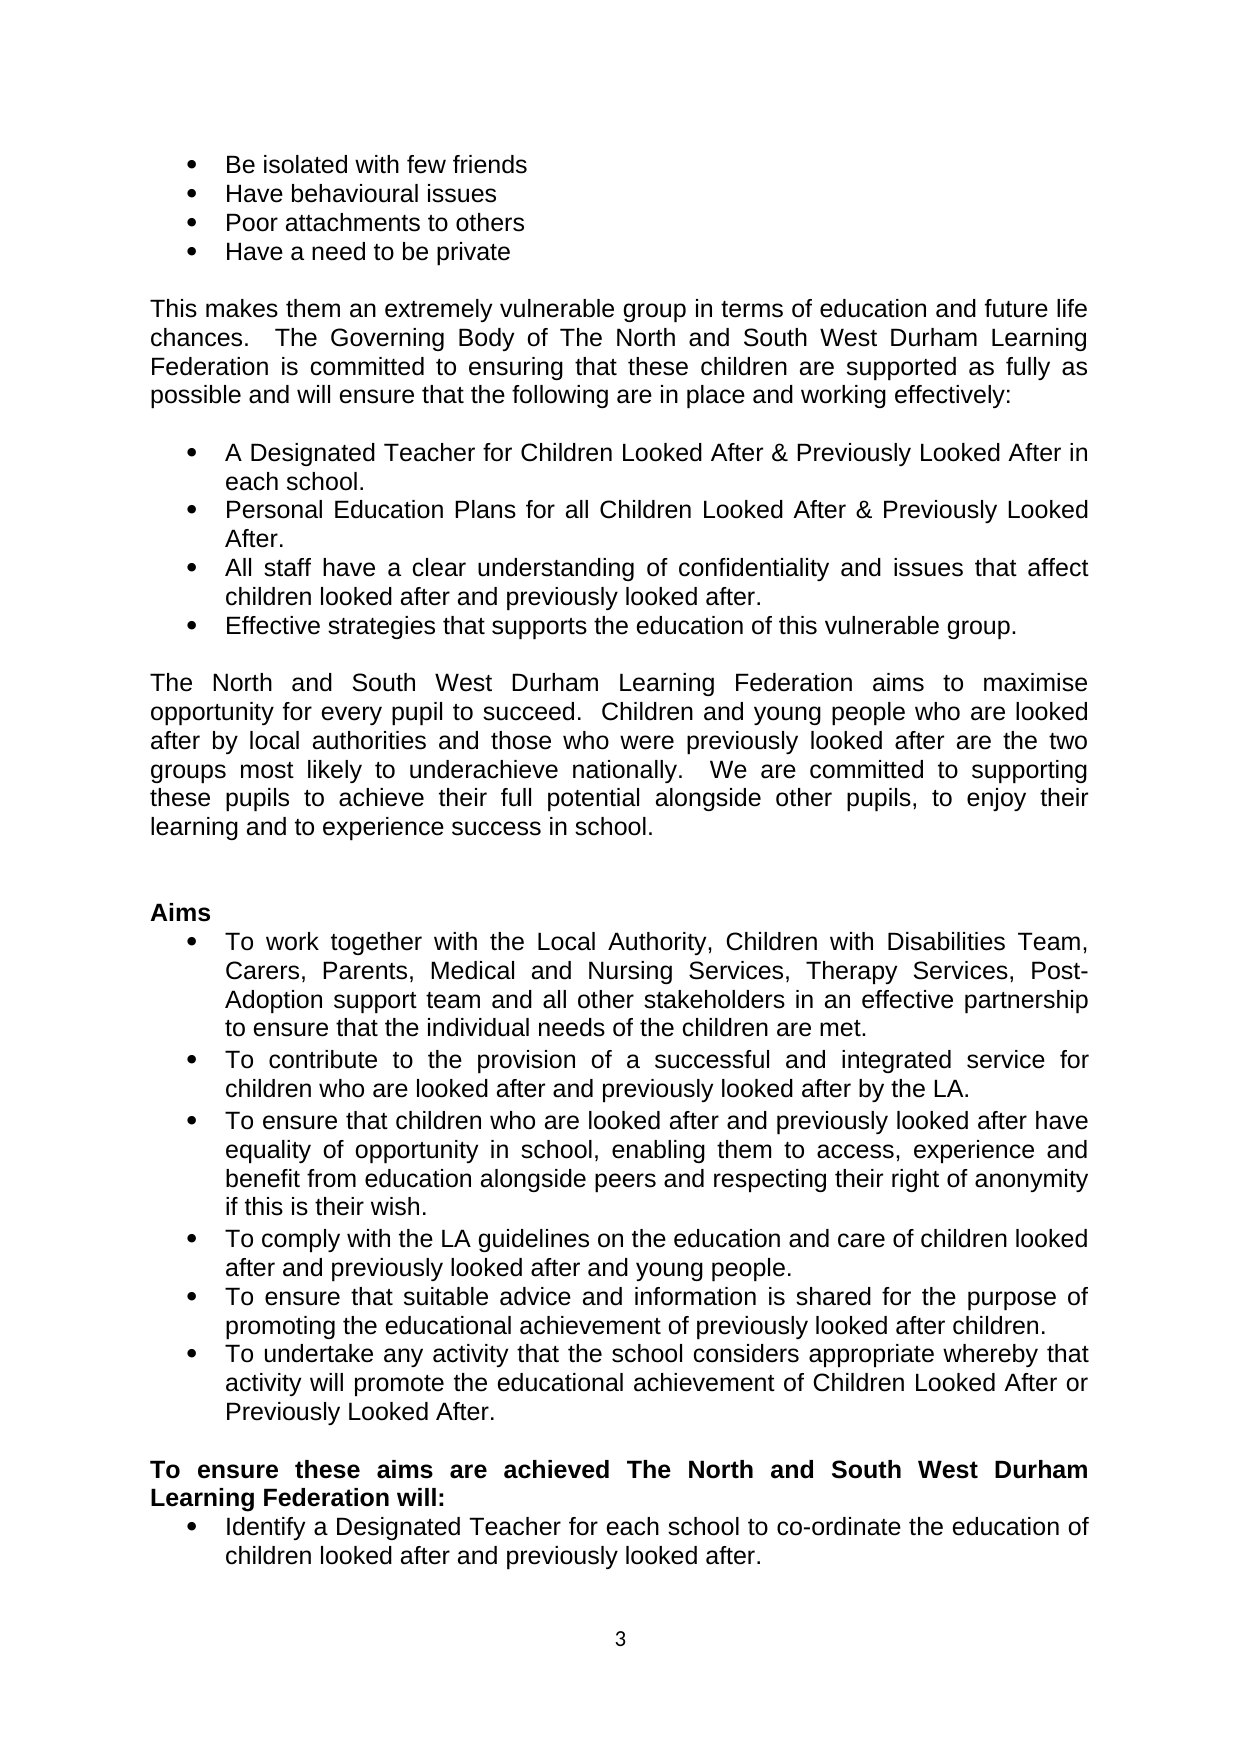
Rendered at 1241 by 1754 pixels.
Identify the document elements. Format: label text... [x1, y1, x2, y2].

list To contribute to the provision of a successful and integrated service for children who are looked after and previously looked after by the LA. [187, 1045, 1090, 1103]
text To ensure these aims are achieved The North and South West Durham Learning Federation will: [150, 1454, 1090, 1512]
list Identify a Designated Teacher for each school to co-ordinate the education of children looked after and previously looked after. [187, 1512, 1090, 1570]
list A Designated Teacher for Children Looked After & Previously Looked After in each school. [187, 438, 1090, 496]
text This makes them an extremely vulnerable group in terms of education and future life chances. The Governing Body of The North and South West Durham Learning Federation is committed to ensuring that these children are supported as fully as possible and will ensure that the following are in place and working effectively: [150, 294, 1090, 409]
text Aims [150, 898, 1090, 927]
list To comply with the LA guidelines on the education and care of children looked after and previously looked after and young people. [187, 1224, 1090, 1282]
list Effective strategies that supports the education of this vulnerable group. [187, 611, 1090, 639]
list To work together with the Local Authority, Children with Disabilities Team, Carers, Parents, Medical and Nursing Services, Therapy Services, Post-Adoption support team and all other stakeholders in an effective partnership to ensure that the individual needs of the children are met. [187, 927, 1090, 1042]
list Poor attachments to others [187, 208, 1090, 237]
list To undertake any activity that the school considers appropriate whereby that activity will promote the educational achievement of Children Looked After or Previously Looked After. [187, 1339, 1090, 1426]
list To ensure that suitable advice and information is shared for the purpose of promoting the educational achievement of previously looked after children. [187, 1282, 1090, 1339]
list Have a need to be private [187, 237, 1090, 265]
list Be isolated with few friends [187, 150, 1090, 179]
list Personal Education Plans for all Children Looked After & Previously Looked After. [187, 496, 1090, 553]
list Have behavioural issues [187, 179, 1090, 208]
list All staff have a clear understanding of confidentiality and issues that affect children looked after and previously looked after. [187, 553, 1090, 611]
text The North and South West Durham Learning Federation aims to maximise opportunity for every pupil to succeed. Children and young people who are looked after by local authorities and those who were previously looked after are the two groups most likely to underachieve nationally. We are committed to supporting these pupils to achieve their full potential alongside other pupils, to enjoy their learning and to experience success in school. [150, 668, 1090, 841]
list To ensure that children who are looked after and previously looked after have equality of opportunity in school, enabling them to access, experience and benefit from education alongside peers and respecting their right of anonymity if this is their wish. [187, 1106, 1090, 1221]
